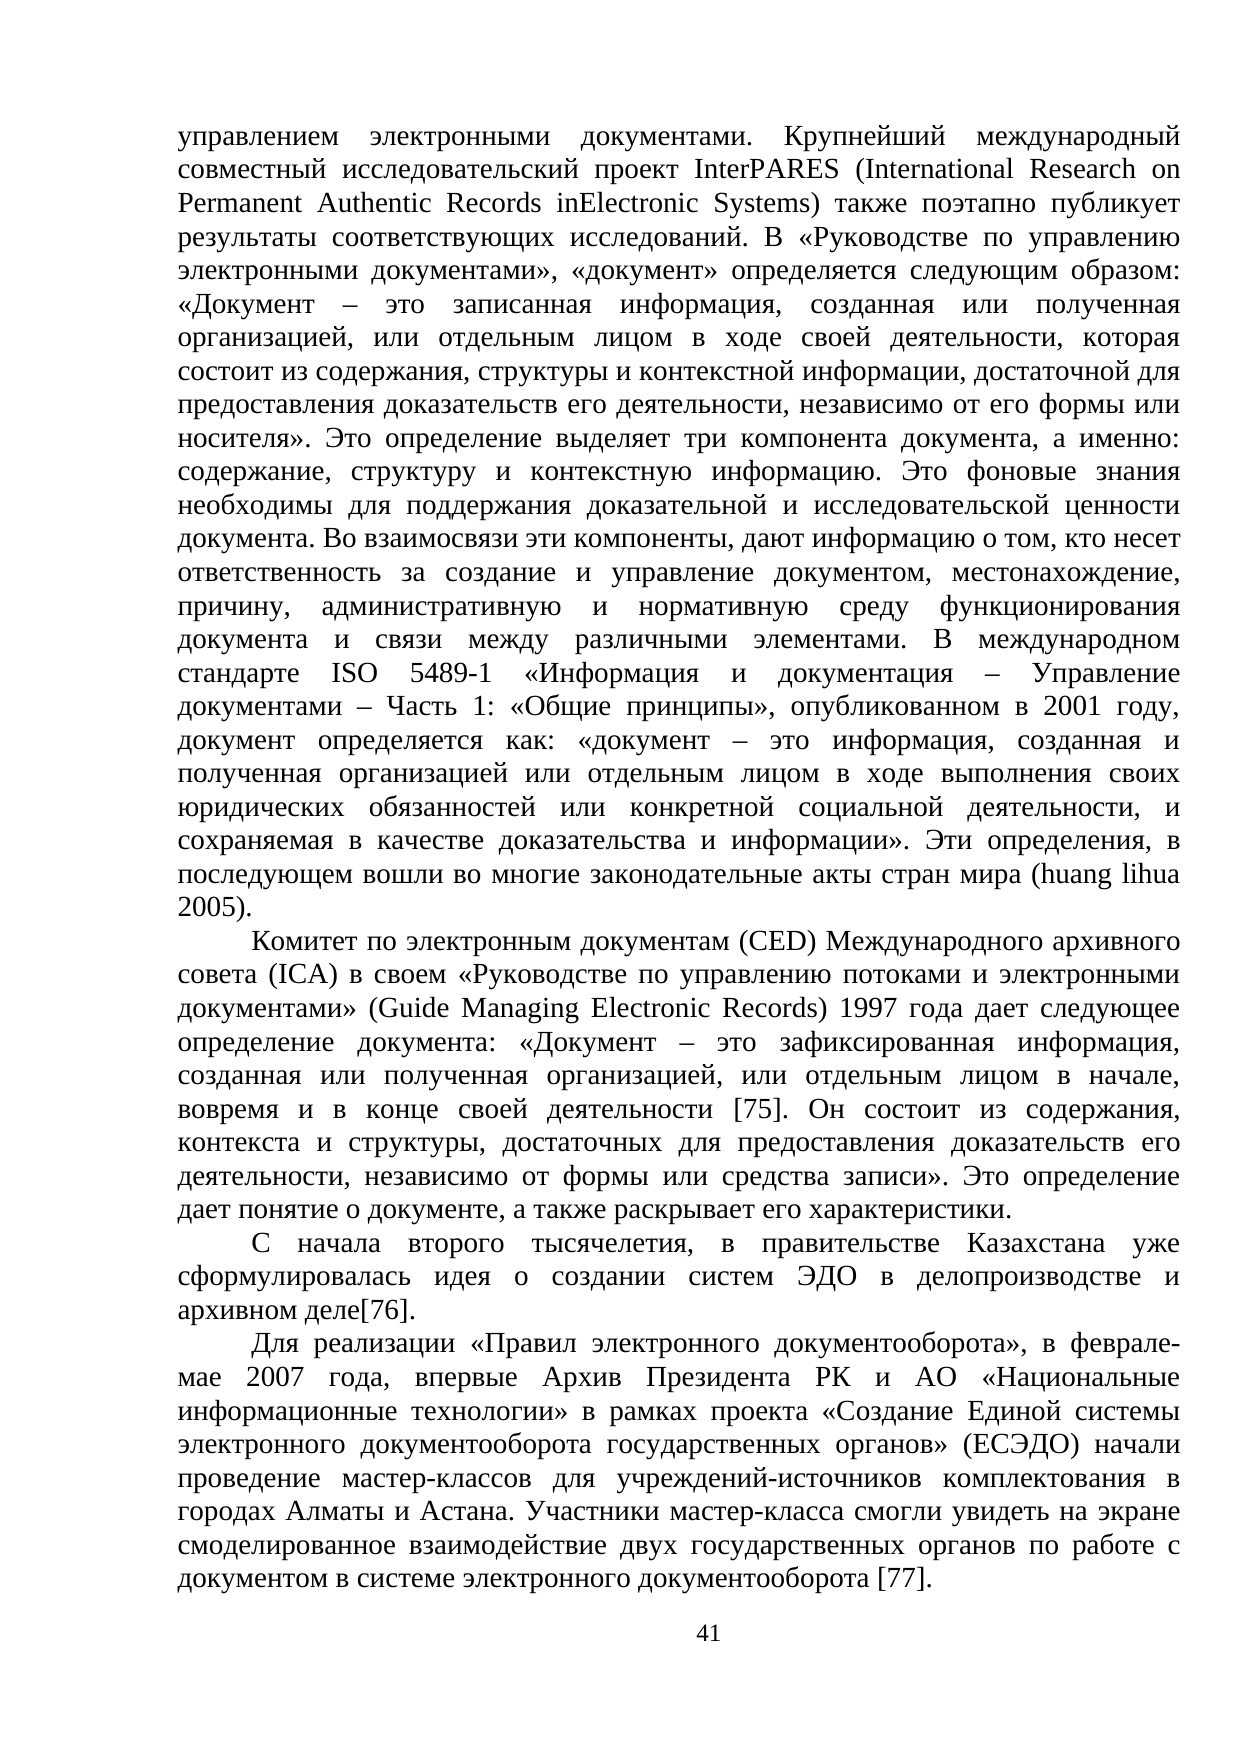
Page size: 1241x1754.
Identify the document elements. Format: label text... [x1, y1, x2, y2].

text Для реализации «Правил электронного документооборота», в феврале-мае 2007 года, впервые Архив Президента РК и АО «Национальные информационные технологии» в рамках проекта «Создание Единой системы электронного документооборота государственных органов» (ЕСЭДО) начали проведение мастер-классов для учреждений-источников комплектования в городах Алматы и Астана. Участники мастер-класса смогли увидеть на экране смоделированное взаимодействие двух государственных органов по работе с документом в системе электронного документооборота [77]. [177, 1326, 1181, 1594]
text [177, 118, 1181, 923]
text Комитет по электронным документам (CED) Международного архивного совета (ICA) в своем «Руководстве по управлению потоками и электронными документами» (Guide Managing Electronic Records) 1997 года дает следующее определение документа: «Документ ‒ это зафиксированная информация, созданная или полученная организацией, или отдельным лицом в начале, вовремя и в конце своей деятельности [75]. Он состоит из содержания, контекста и структуры, достаточных для предоставления доказательств его деятельности, независимо от формы или средства записи». Это определение дает понятие о документе, а также раскрывает его характеристики. [177, 923, 1181, 1225]
text С начала второго тысячелетия, в правительстве Казахстана уже сформулировалась идея о создании систем ЭДО в делопроизводстве и архивном деле[76]. [177, 1225, 1181, 1326]
